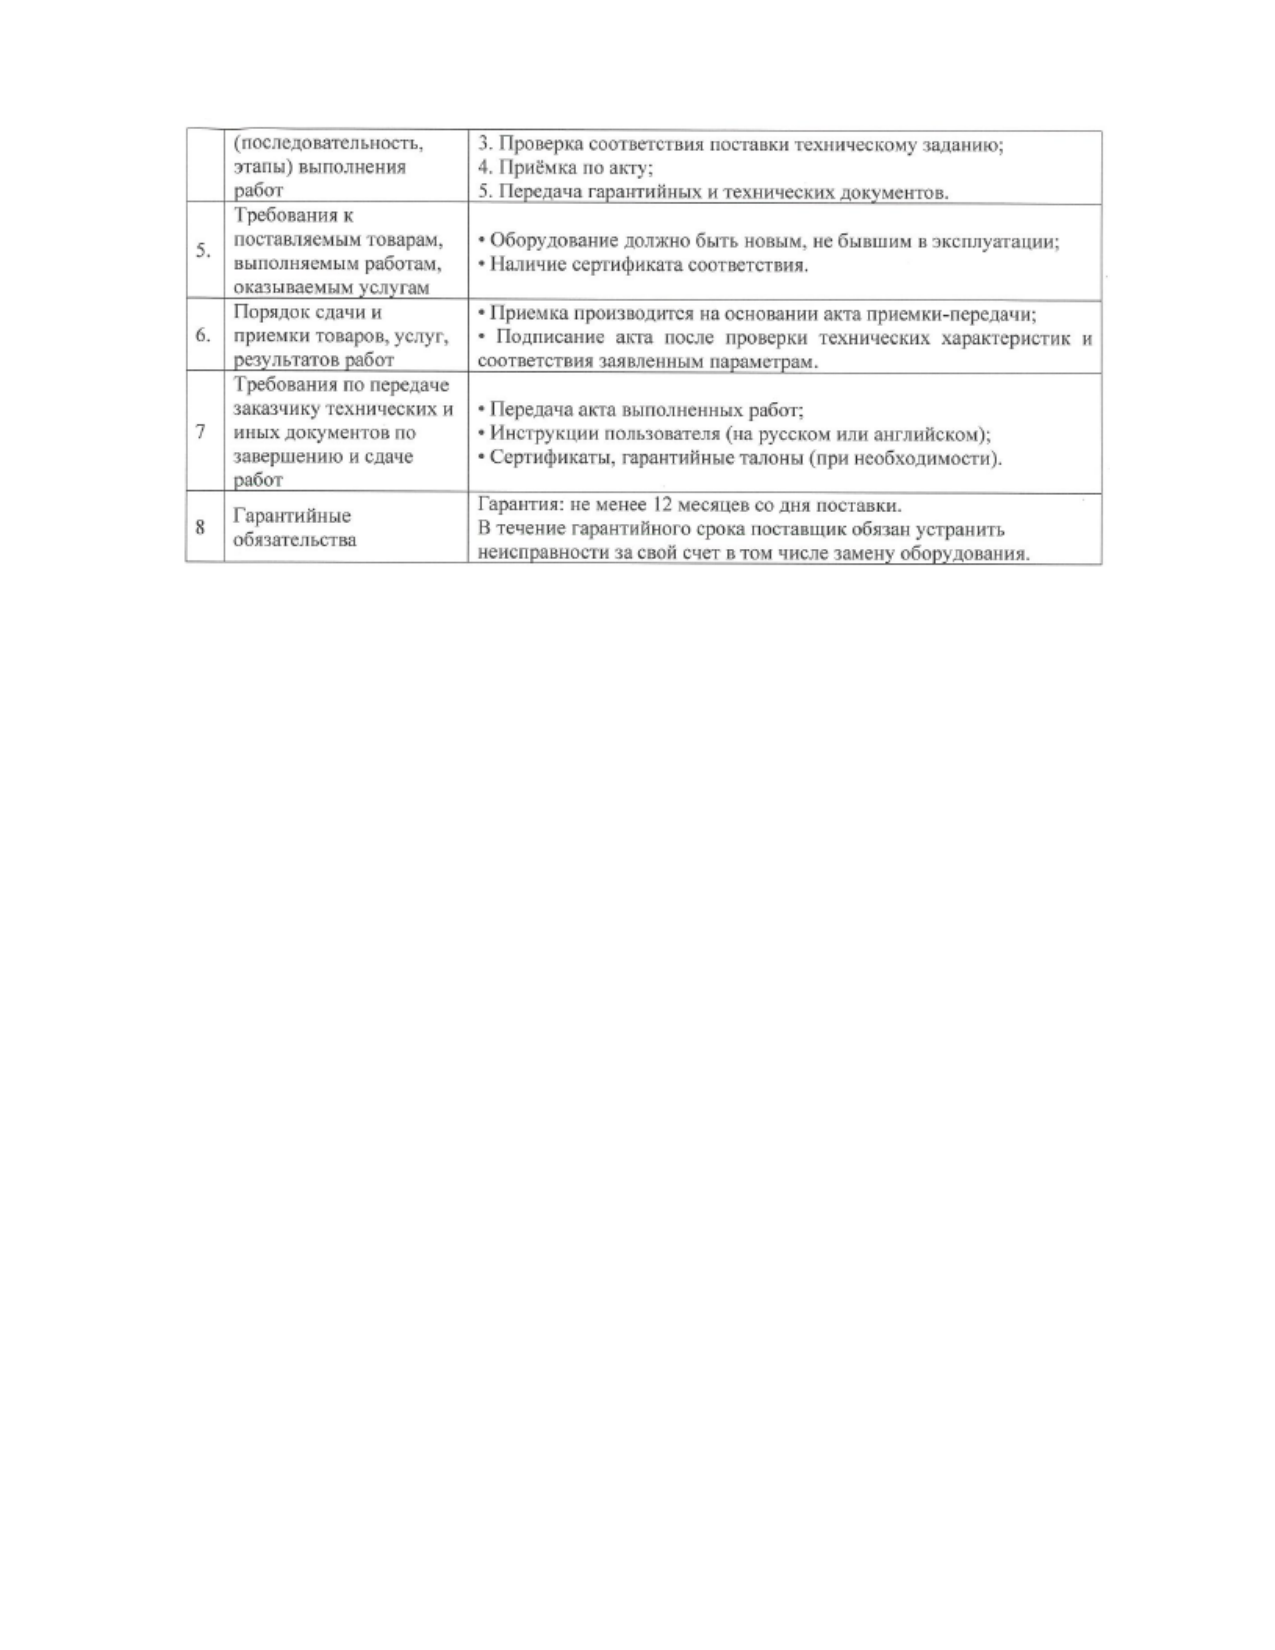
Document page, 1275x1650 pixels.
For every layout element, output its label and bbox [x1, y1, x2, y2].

picture [177, 118, 1110, 573]
